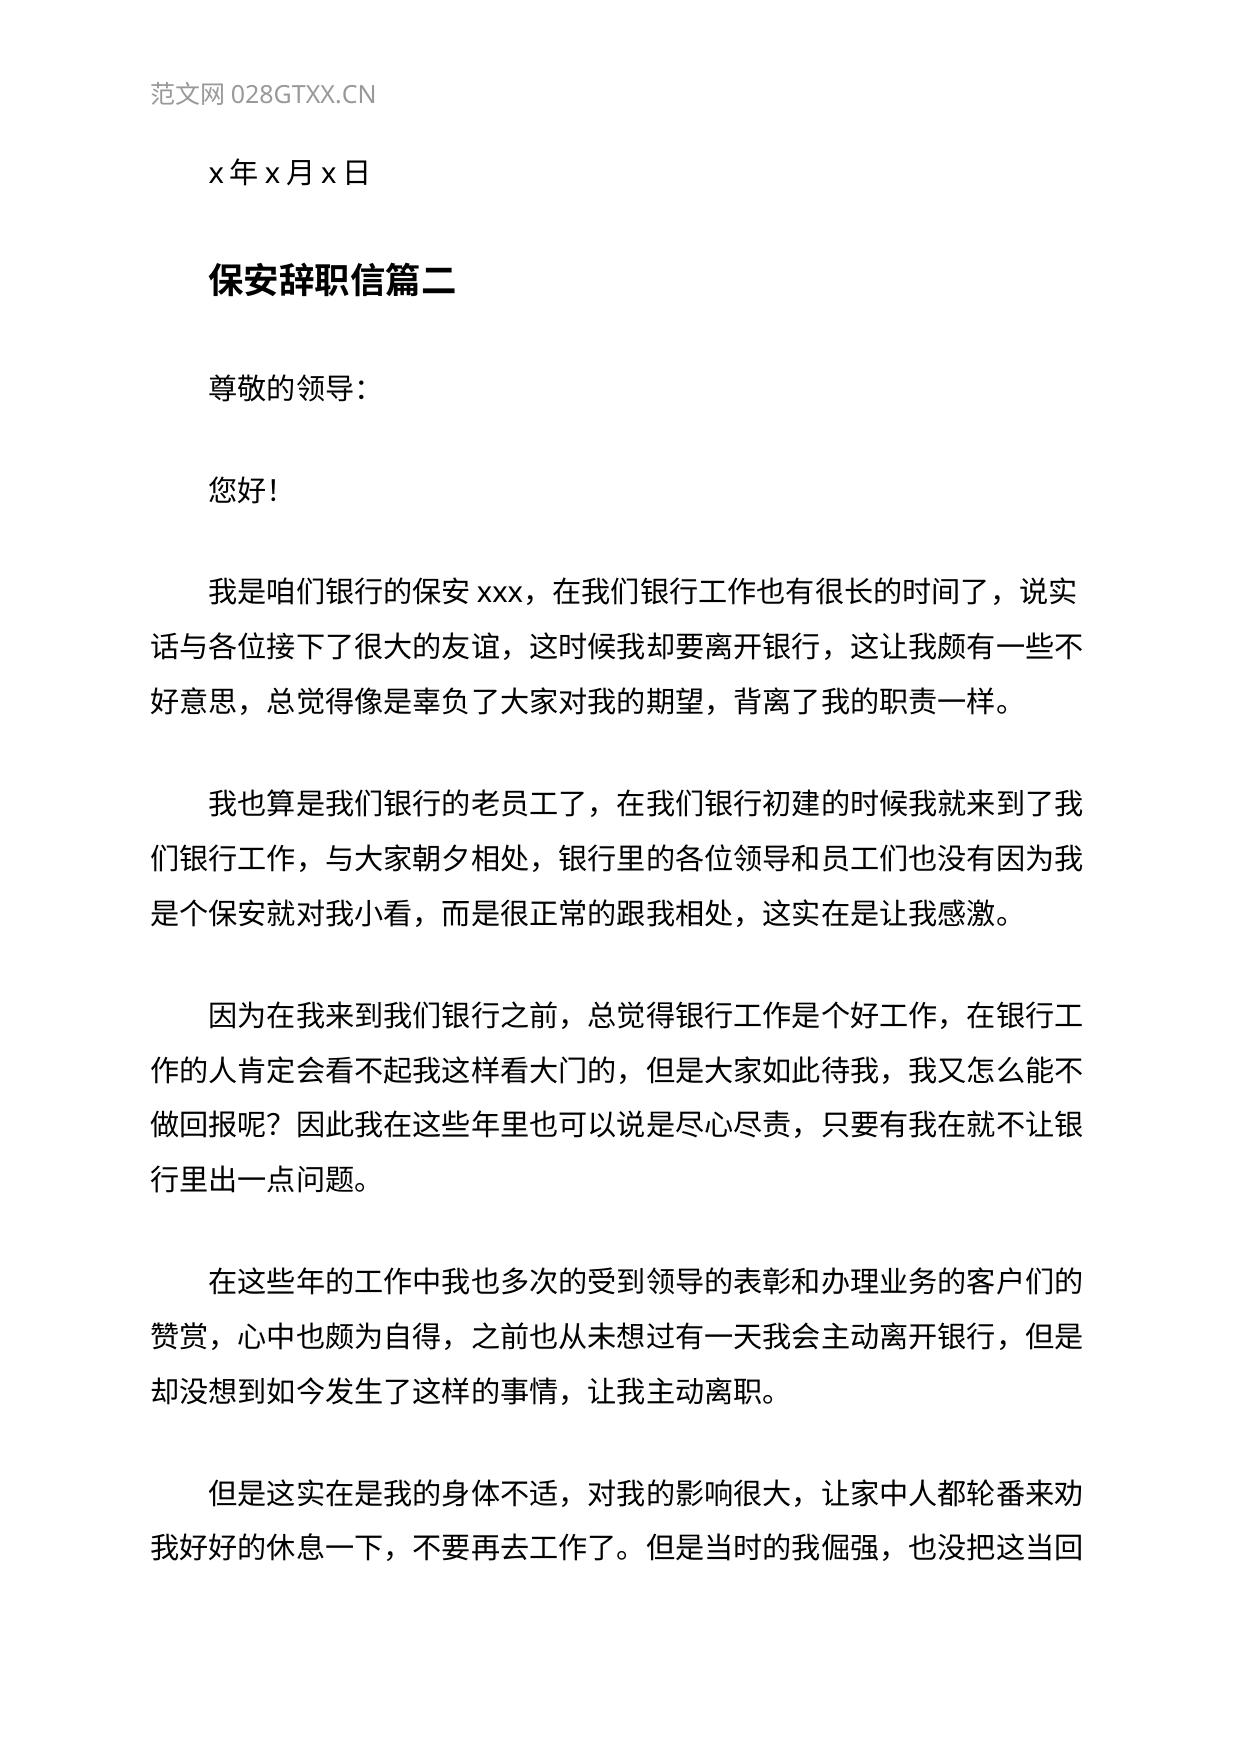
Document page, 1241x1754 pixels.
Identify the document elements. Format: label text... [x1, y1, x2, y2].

text 您好！ [150, 467, 1090, 509]
text 我是咱们银行的保安xxx，在我们银行工作也有很长的时间了，说实话与各位接下了很大的友谊，这时候我却要离开银行，这让我颇有一些不好意思，总觉得像是辜负了大家对我的期望，背离了我的职责一样。 [150, 569, 1090, 721]
text 因为在我来到我们银行之前，总觉得银行工作是个好工作，在银行工作的人肯定会看不起我这样看大门的，但是大家如此待我，我又怎么能不做回报呢？因此我在这些年里也可以说是尽心尽责，只要有我在就不让银行里出一点问题。 [150, 992, 1090, 1199]
text 尊敬的领导： [150, 365, 1090, 408]
text x年x月x日 [150, 150, 1090, 192]
text 我也算是我们银行的老员工了，在我们银行初建的时候我就来到了我们银行工作，与大家朝夕相处，银行里的各位领导和员工们也没有因为我是个保安就对我小看，而是很正常的跟我相处，这实在是让我感激。 [150, 781, 1090, 933]
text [150, 1470, 1090, 1567]
text 在这些年的工作中我也多次的受到领导的表彰和办理业务的客户们的赞赏，心中也颇为自得，之前也从未想过有一天我会主动离开银行，但是却没想到如今发生了这样的事情，让我主动离职。 [150, 1259, 1090, 1411]
text 保安辞职信篇二 [150, 252, 1090, 303]
